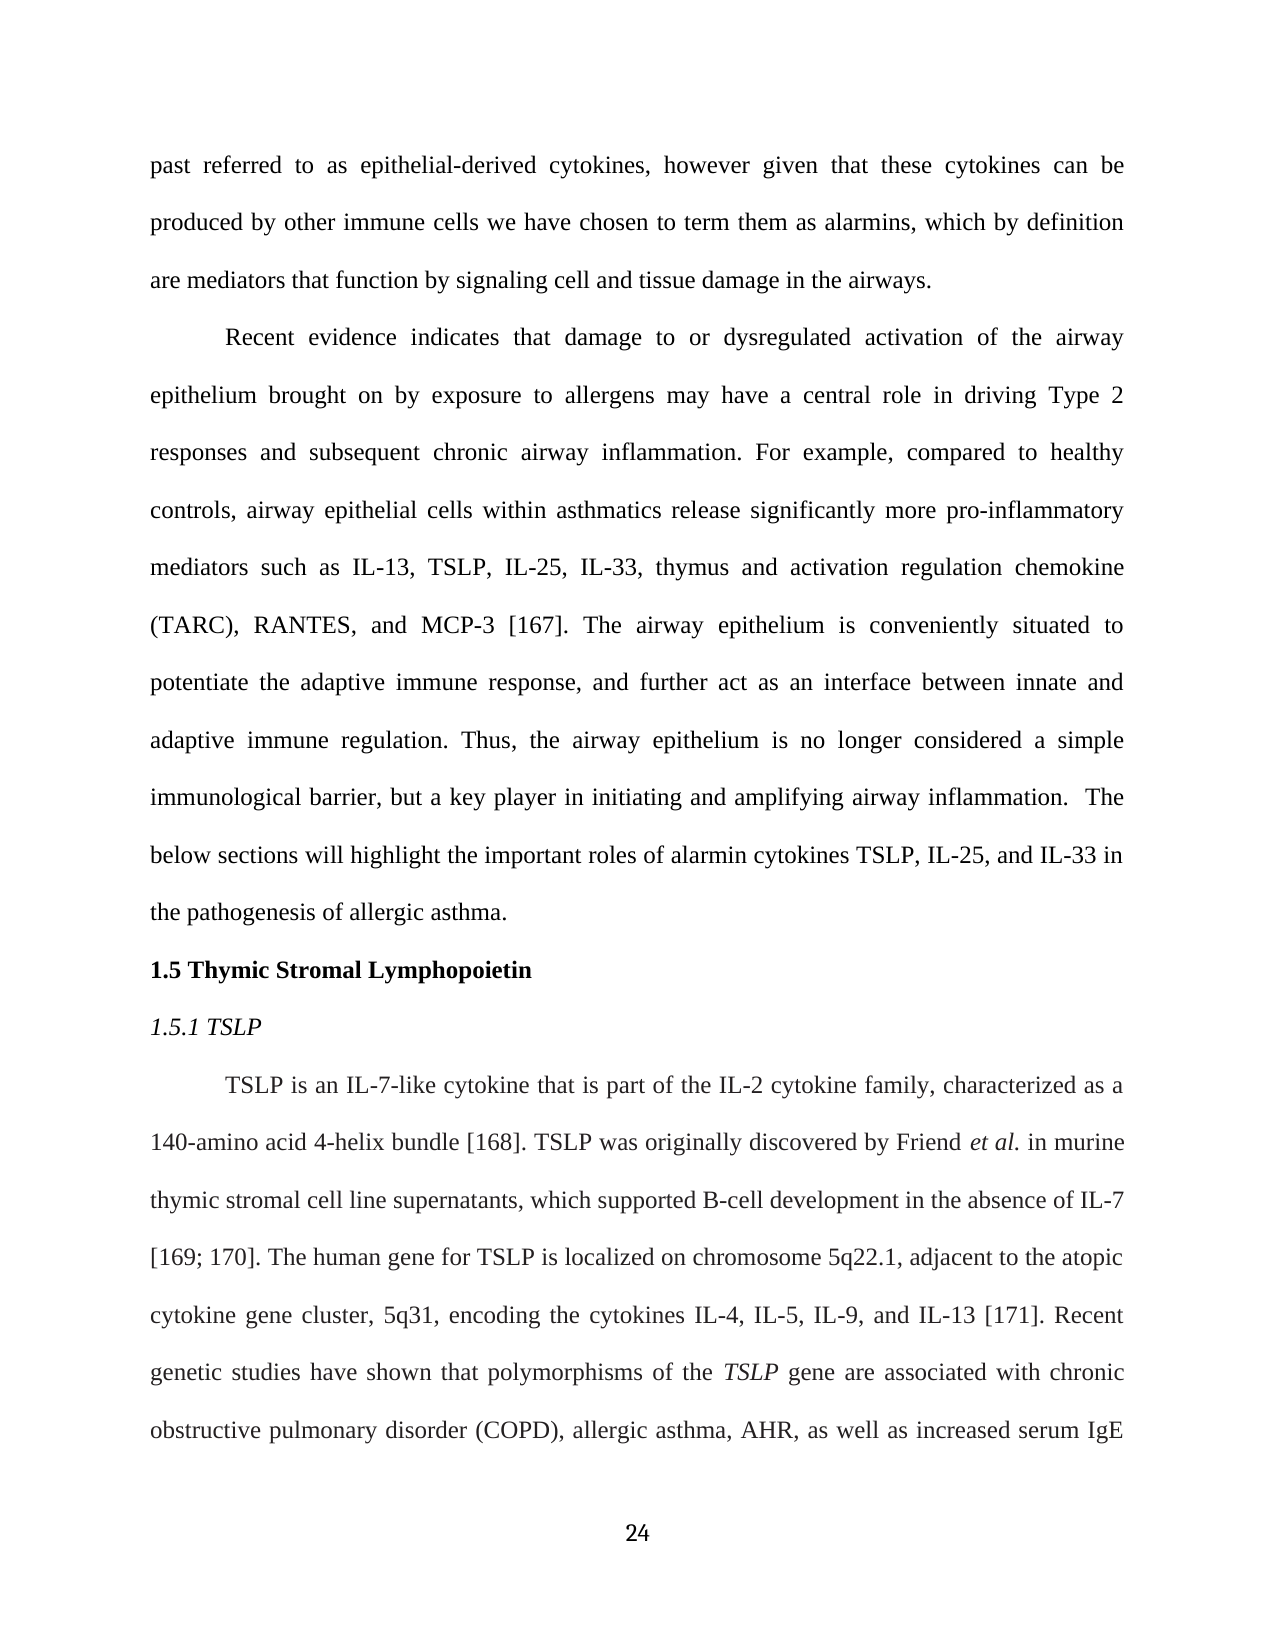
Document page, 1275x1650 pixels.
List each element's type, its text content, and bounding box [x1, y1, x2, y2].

text 1.5.1 TSLP [150, 1012, 1125, 1041]
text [150, 1070, 1125, 1444]
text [150, 150, 1125, 294]
text Recent evidence indicates that damage to or dysregulated activation of the airway epithelium brought on by exposure to allergens may have a central role in driving Type 2 responses and subsequent chronic airway inflammation. For example, compared to healthy controls, airway epithelial cells within asthmatics release significantly more pro-inflammatory mediators such as IL-13, TSLP, IL-25, IL-33, thymus and activation regulation chemokine (TARC), RANTES, and MCP-3 [167]. The airway epithelium is conveniently situated to potentiate the adaptive immune response, and further act as an interface between innate and adaptive immune regulation. Thus, the airway epithelium is no longer considered a simple immunological barrier, but a key player in initiating and amplifying airway inflammation. The below sections will highlight the important roles of alarmin cytokines TSLP, IL-25, and IL-33 in the pathogenesis of allergic asthma. [150, 322, 1125, 926]
text 1.5 Thymic Stromal Lymphopoietin [150, 955, 1125, 984]
